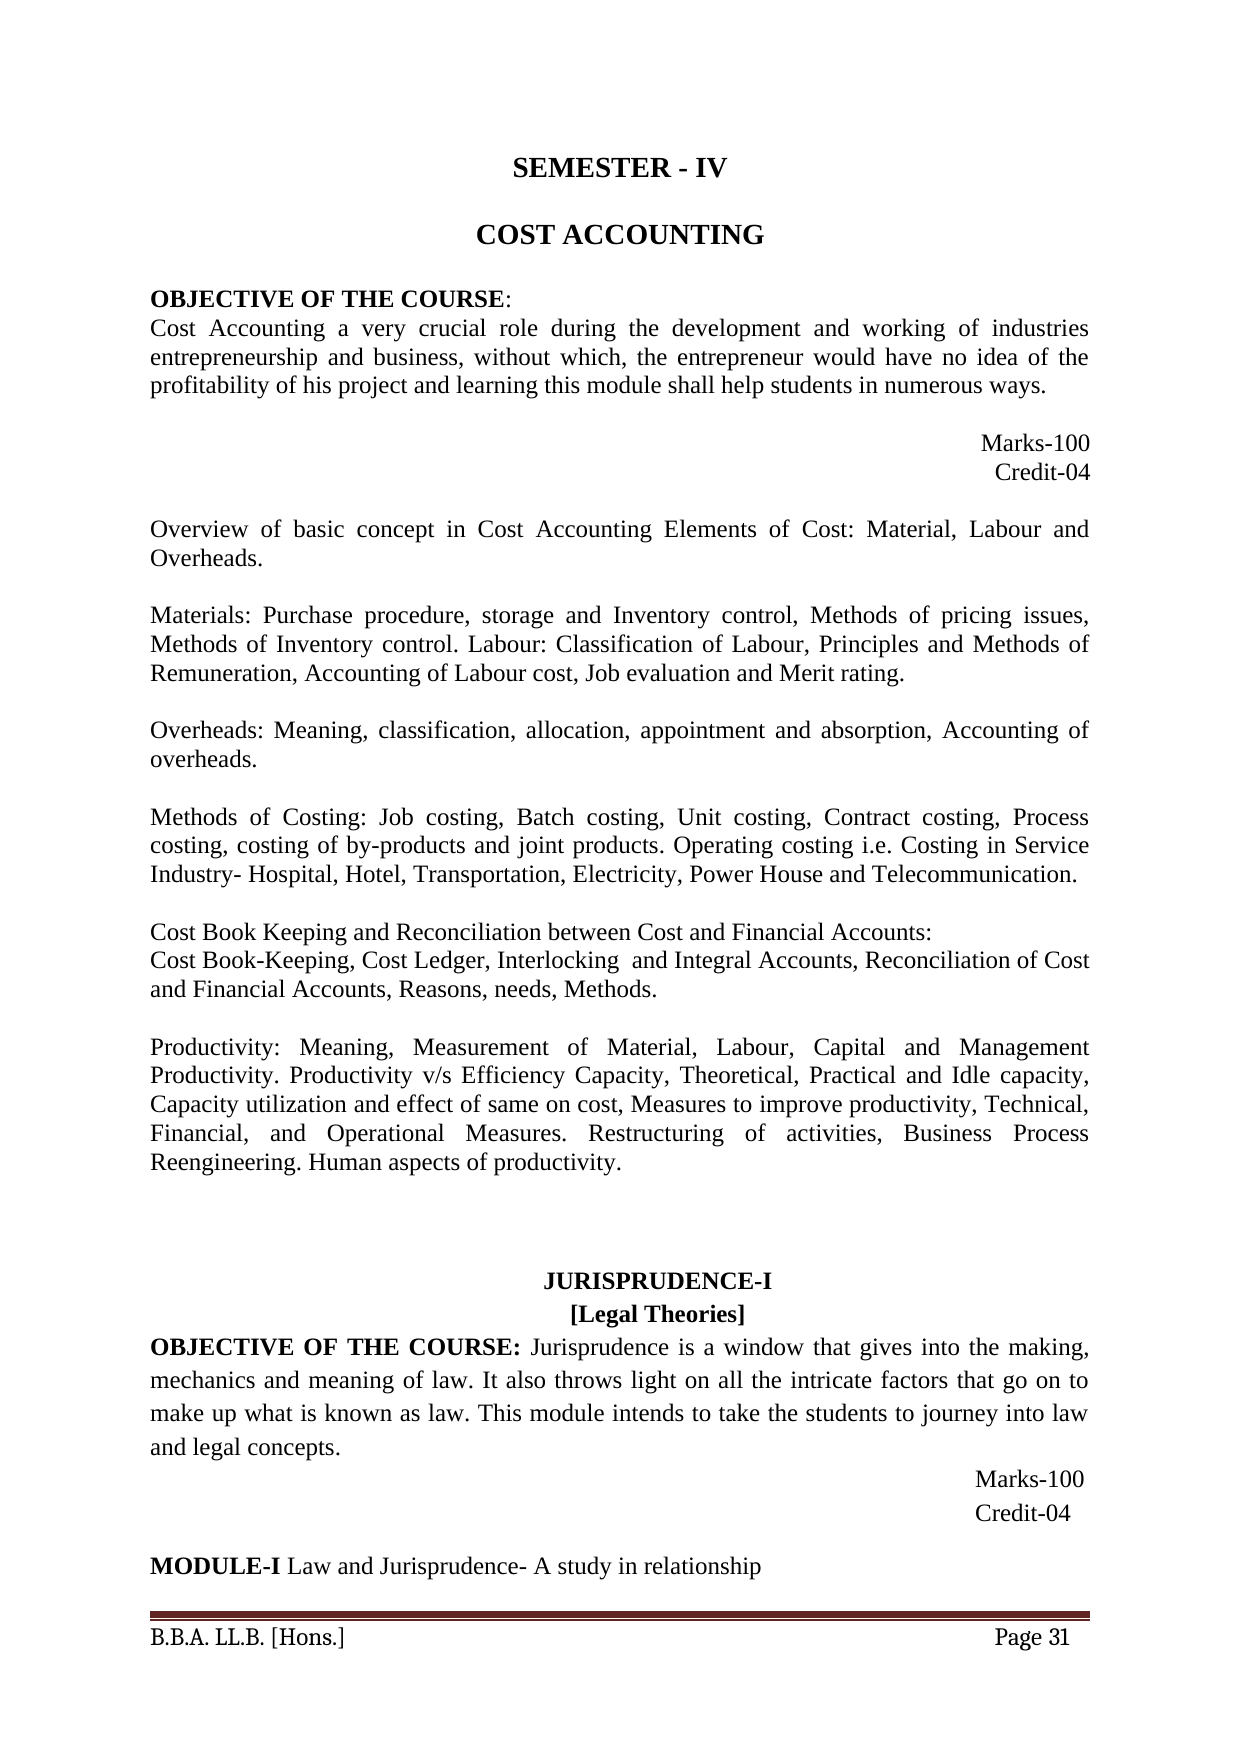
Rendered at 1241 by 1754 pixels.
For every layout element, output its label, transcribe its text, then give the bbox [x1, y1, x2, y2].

list [Legal Theories] [225, 1299, 1090, 1328]
text Overheads: Meaning, classification, allocation, appointment and absorption, Accounting of overheads. [150, 715, 1090, 773]
list Credit-04 [225, 1498, 1090, 1526]
text OBJECTIVE OF THE COURSE: [150, 284, 1090, 313]
text Cost Accounting a very crucial role during the development and working of industries entrepreneurship and business, without which, the entrepreneur would have no idea of the profitability of his project and learning this module shall help students in numerous ways. [150, 313, 1090, 399]
text Cost Book Keeping and Reconciliation between Cost and Financial Accounts: [150, 917, 1090, 945]
text Credit-04 [900, 457, 1090, 485]
text Materials: Purchase procedure, storage and Inventory control, Methods of pricing issues, Methods of Inventory control. Labour: Classification of Labour, Principles and Methods of Remuneration, Accounting of Labour cost, Job evaluation and Merit rating. [150, 600, 1090, 687]
list Marks-100 [225, 1464, 1090, 1493]
text COST ACCOUNTING [150, 217, 1090, 251]
list JURISPRUDENCE-I [225, 1266, 1090, 1295]
list OBJECTIVE OF THE COURSE: Jurisprudence is a window that gives into the making, mechanics and meaning of law. It also throws light on all the intricate factors that go on to make up what is known as law. This module intends to take the students to journey into law and legal concepts. [150, 1332, 1090, 1460]
text Marks-100 [675, 428, 1090, 457]
text SEMESTER - IV [150, 150, 1090, 183]
text Cost Book-Keeping, Cost Ledger, Interlocking and Integral Accounts, Reconciliation of Cost and Financial Accounts, Reasons, needs, Methods. [150, 945, 1090, 1003]
text Methods of Costing: Job costing, Batch costing, Unit costing, Contract costing, Process costing, costing of by-products and joint products. Operating costing i.e. Costing in Service Industry- Hospital, Hotel, Transportation, Electricity, Power House and Telecommunication. [150, 802, 1090, 888]
text Productivity: Meaning, Measurement of Material, Labour, Capital and Management Productivity. Productivity v/s Efficiency Capacity, Theoretical, Practical and Idle capacity, Capacity utilization and effect of same on cost, Measures to improve productivity, Technical, Financial, and Operational Measures. Restructuring of activities, Business Process Reengineering. Human aspects of productivity. [150, 1032, 1090, 1175]
text MODULE-I Law and Jurisprudence- A study in relationship [150, 1551, 1090, 1580]
text Overview of basic concept in Cost Accounting Elements of Cost: Material, Labour and Overheads. [150, 514, 1090, 572]
